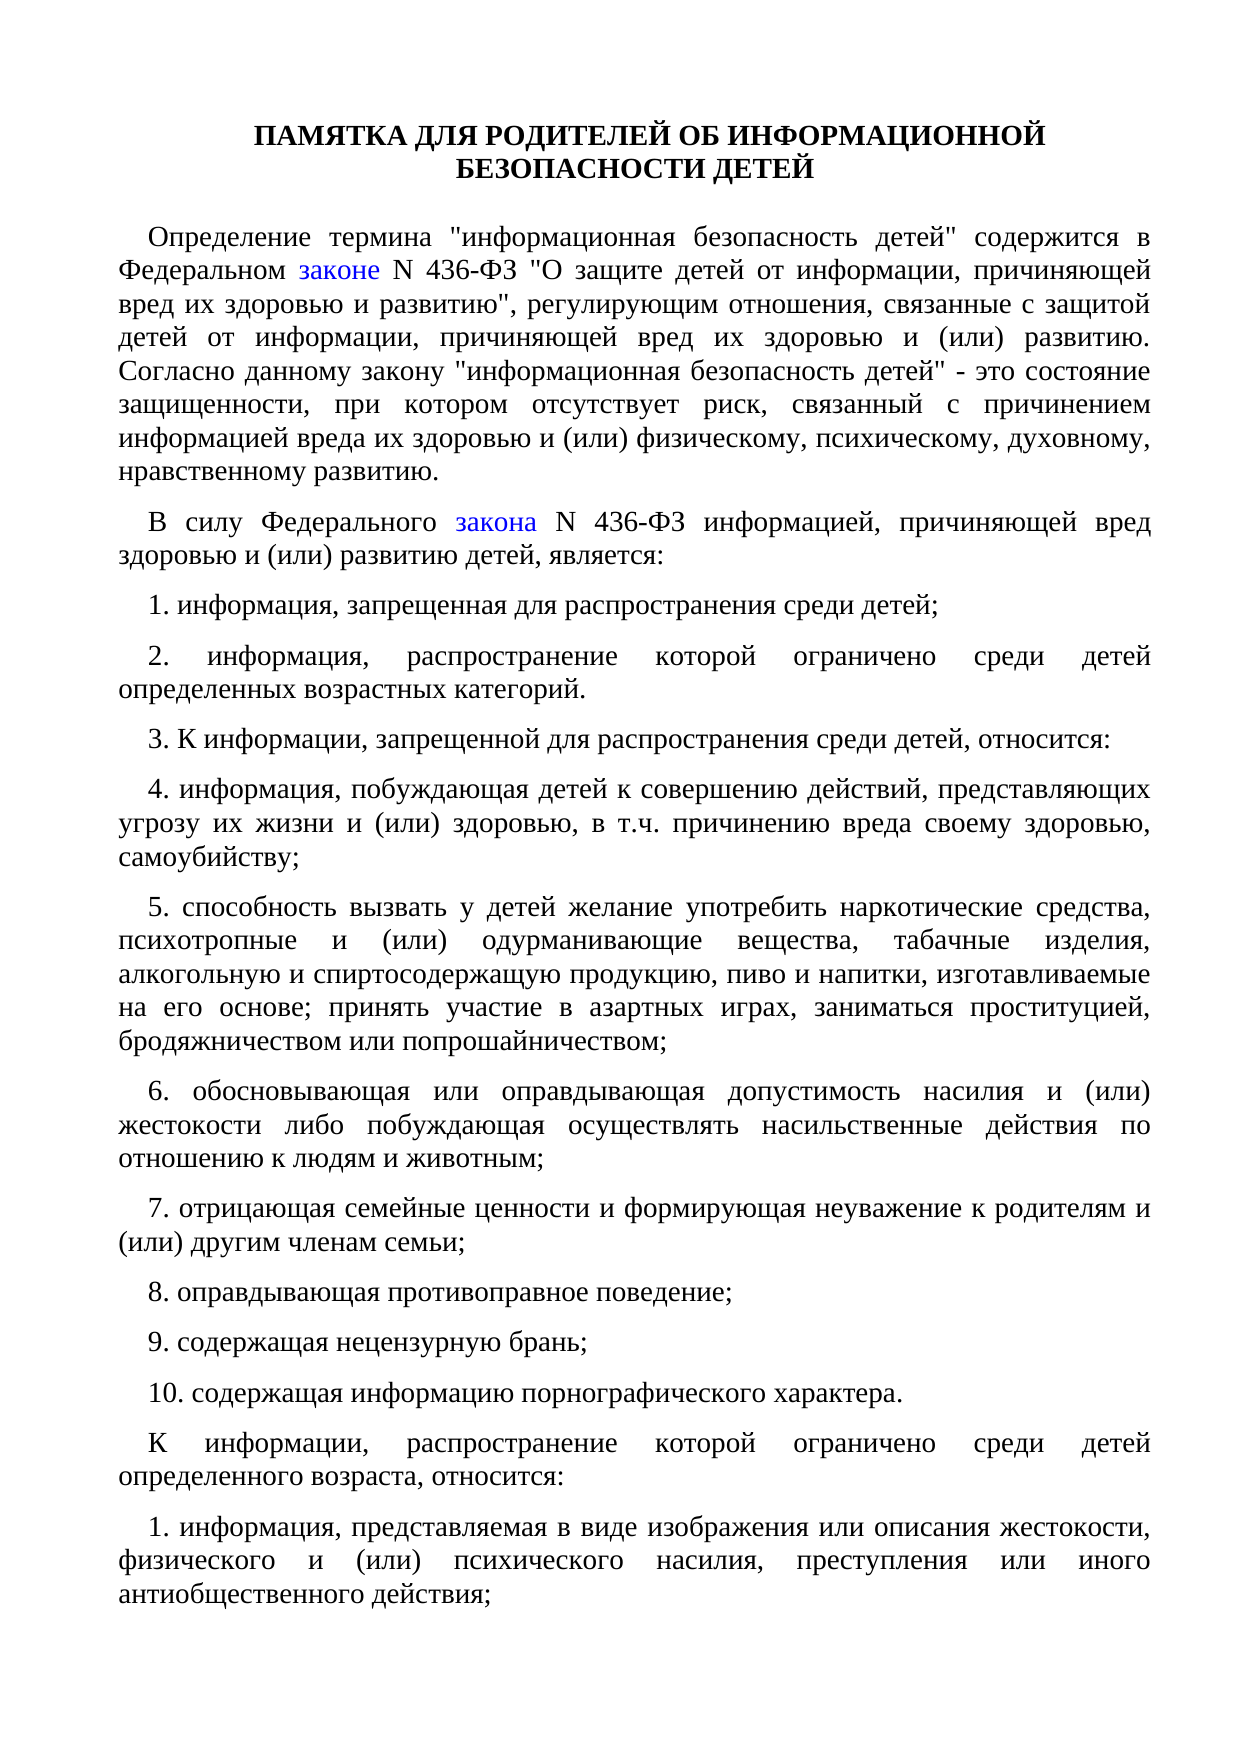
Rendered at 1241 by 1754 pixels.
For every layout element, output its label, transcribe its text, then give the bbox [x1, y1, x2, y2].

text 3. К информации, запрещенной для распространения среди детей, относится: [118, 721, 1152, 755]
text 8. оправдывающая противоправное поведение; [118, 1274, 1152, 1308]
text 10. содержащая информацию порнографического характера. [118, 1375, 1152, 1408]
text В силу Федерального закона N 436-ФЗ информацией, причиняющей вред здоровью и (или) развитию детей, является: [118, 504, 1152, 571]
text ПАМЯТКА ДЛЯ РОДИТЕЛЕЙ ОБ ИНФОРМАЦИОННОЙ БЕЗОПАСНОСТИ ДЕТЕЙ [118, 118, 1152, 185]
text 9. содержащая нецензурную брань; [118, 1324, 1152, 1358]
text 7. отрицающая семейные ценности и формирующая неуважение к родителям и (или) другим членам семьи; [118, 1191, 1152, 1258]
text 2. информация, распространение которой ограничено среди детей определенных возрастных категорий. [118, 638, 1152, 705]
text 1. информация, запрещенная для распространения среди детей; [118, 587, 1152, 621]
text 1. информация, представляемая в виде изображения или описания жестокости, физического и (или) психического насилия, преступления или иного антиобщественного действия; [118, 1509, 1152, 1609]
text 4. информация, побуждающая детей к совершению действий, представляющих угрозу их жизни и (или) здоровью, в т.ч. причинению вреда своему здоровью, самоубийству; [118, 772, 1152, 872]
text 6. обосновывающая или оправдывающая допустимость насилия и (или) жестокости либо побуждающая осуществлять насильственные действия по отношению к людям и животным; [118, 1073, 1152, 1174]
text 5. способность вызвать у детей желание употребить наркотические средства, психотропные и (или) одурманивающие вещества, табачные изделия, алкогольную и спиртосодержащую продукцию, пиво и напитки, изготавливаемые на его основе; принять участие в азартных играх, заниматься проституцией, бродяжничеством или попрошайничеством; [118, 889, 1152, 1057]
text Определение термина "информационная безопасность детей" содержится в Федеральном законе N 436-ФЗ "О защите детей от информации, причиняющей вред их здоровью и развитию", регулирующим отношения, связанные с защитой детей от информации, причиняющей вред их здоровью и (или) развитию. Согласно данному закону "информационная безопасность детей" - это состояние защищенности, при котором отсутствует риск, связанный с причинением информацией вреда их здоровью и (или) физическому, психическому, духовному, нравственному развитию. [118, 219, 1152, 487]
text К информации, распространение которой ограничено среди детей определенного возраста, относится: [118, 1425, 1152, 1492]
